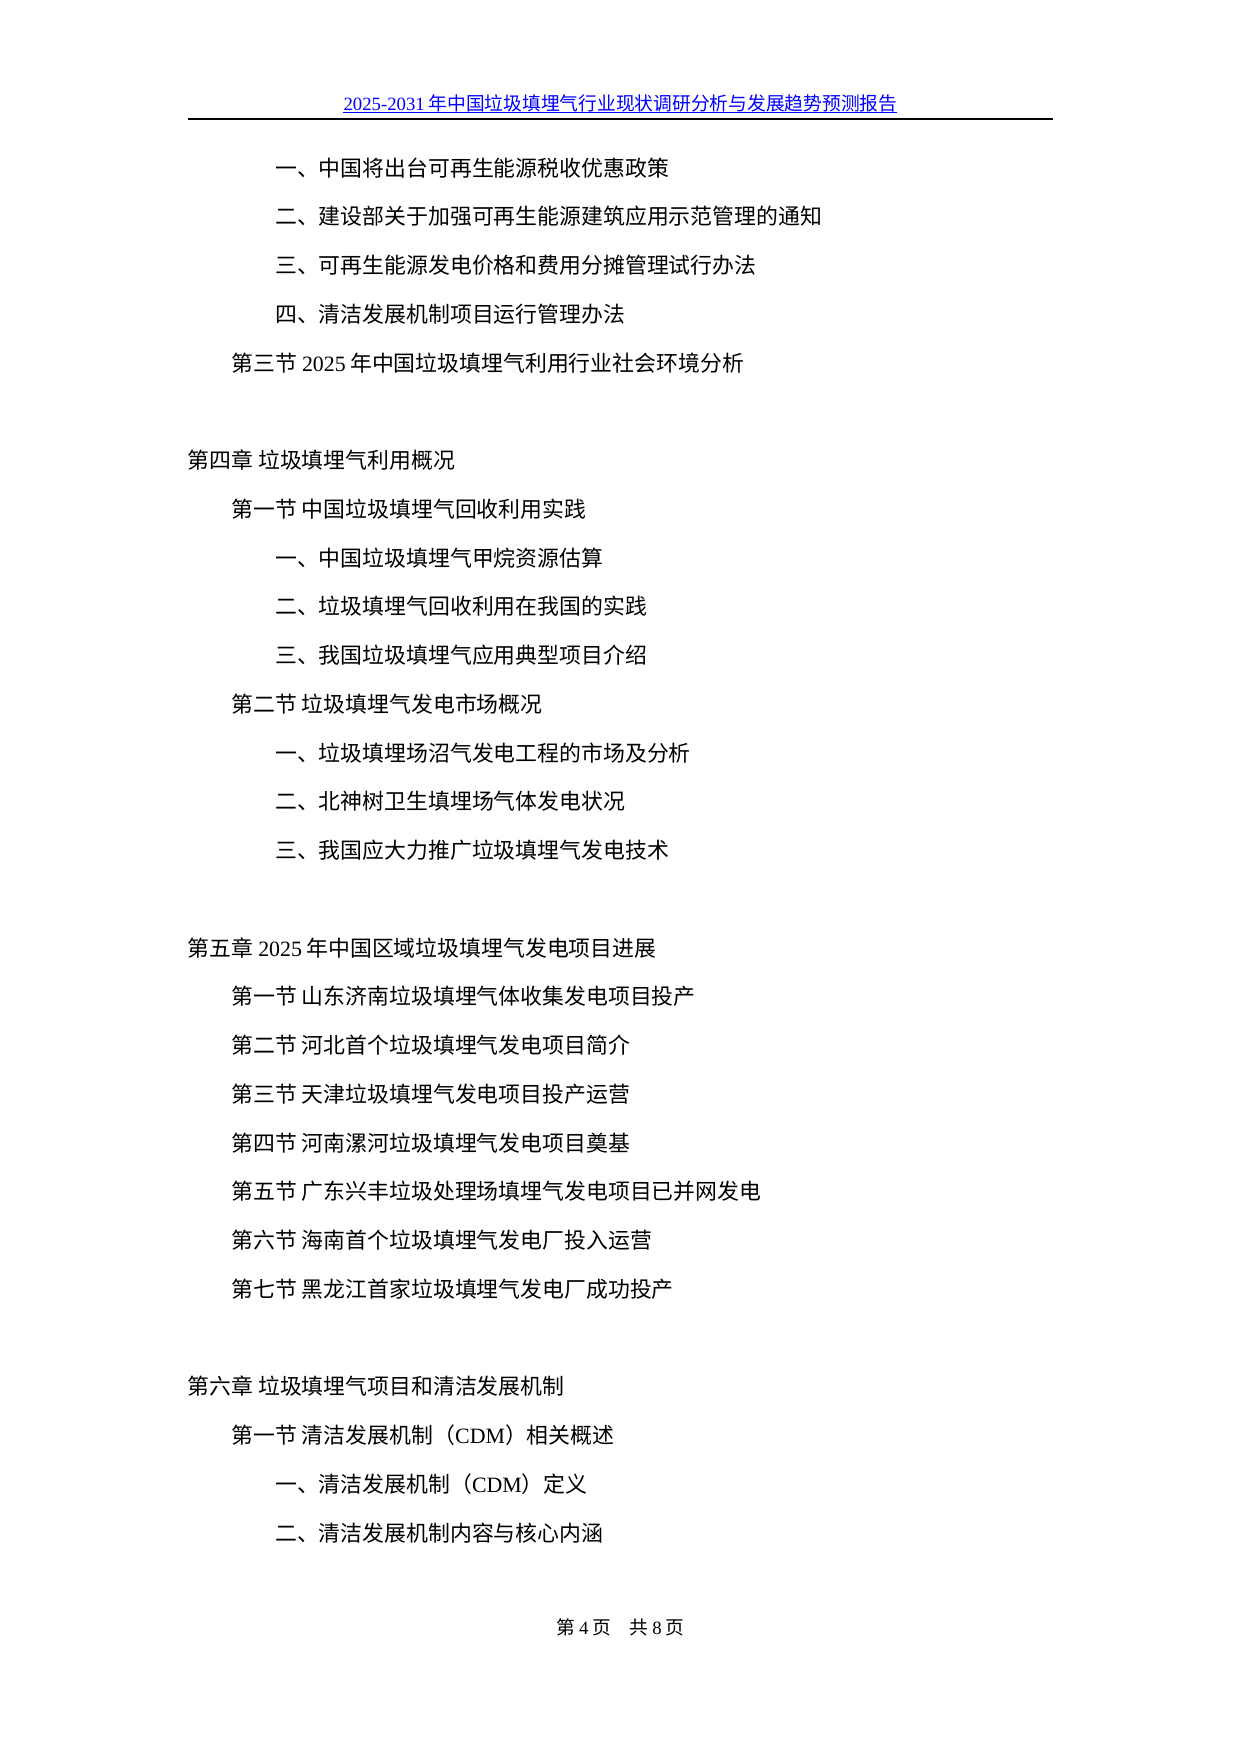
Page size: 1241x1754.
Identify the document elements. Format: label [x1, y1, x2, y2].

text [187, 150, 1053, 1548]
